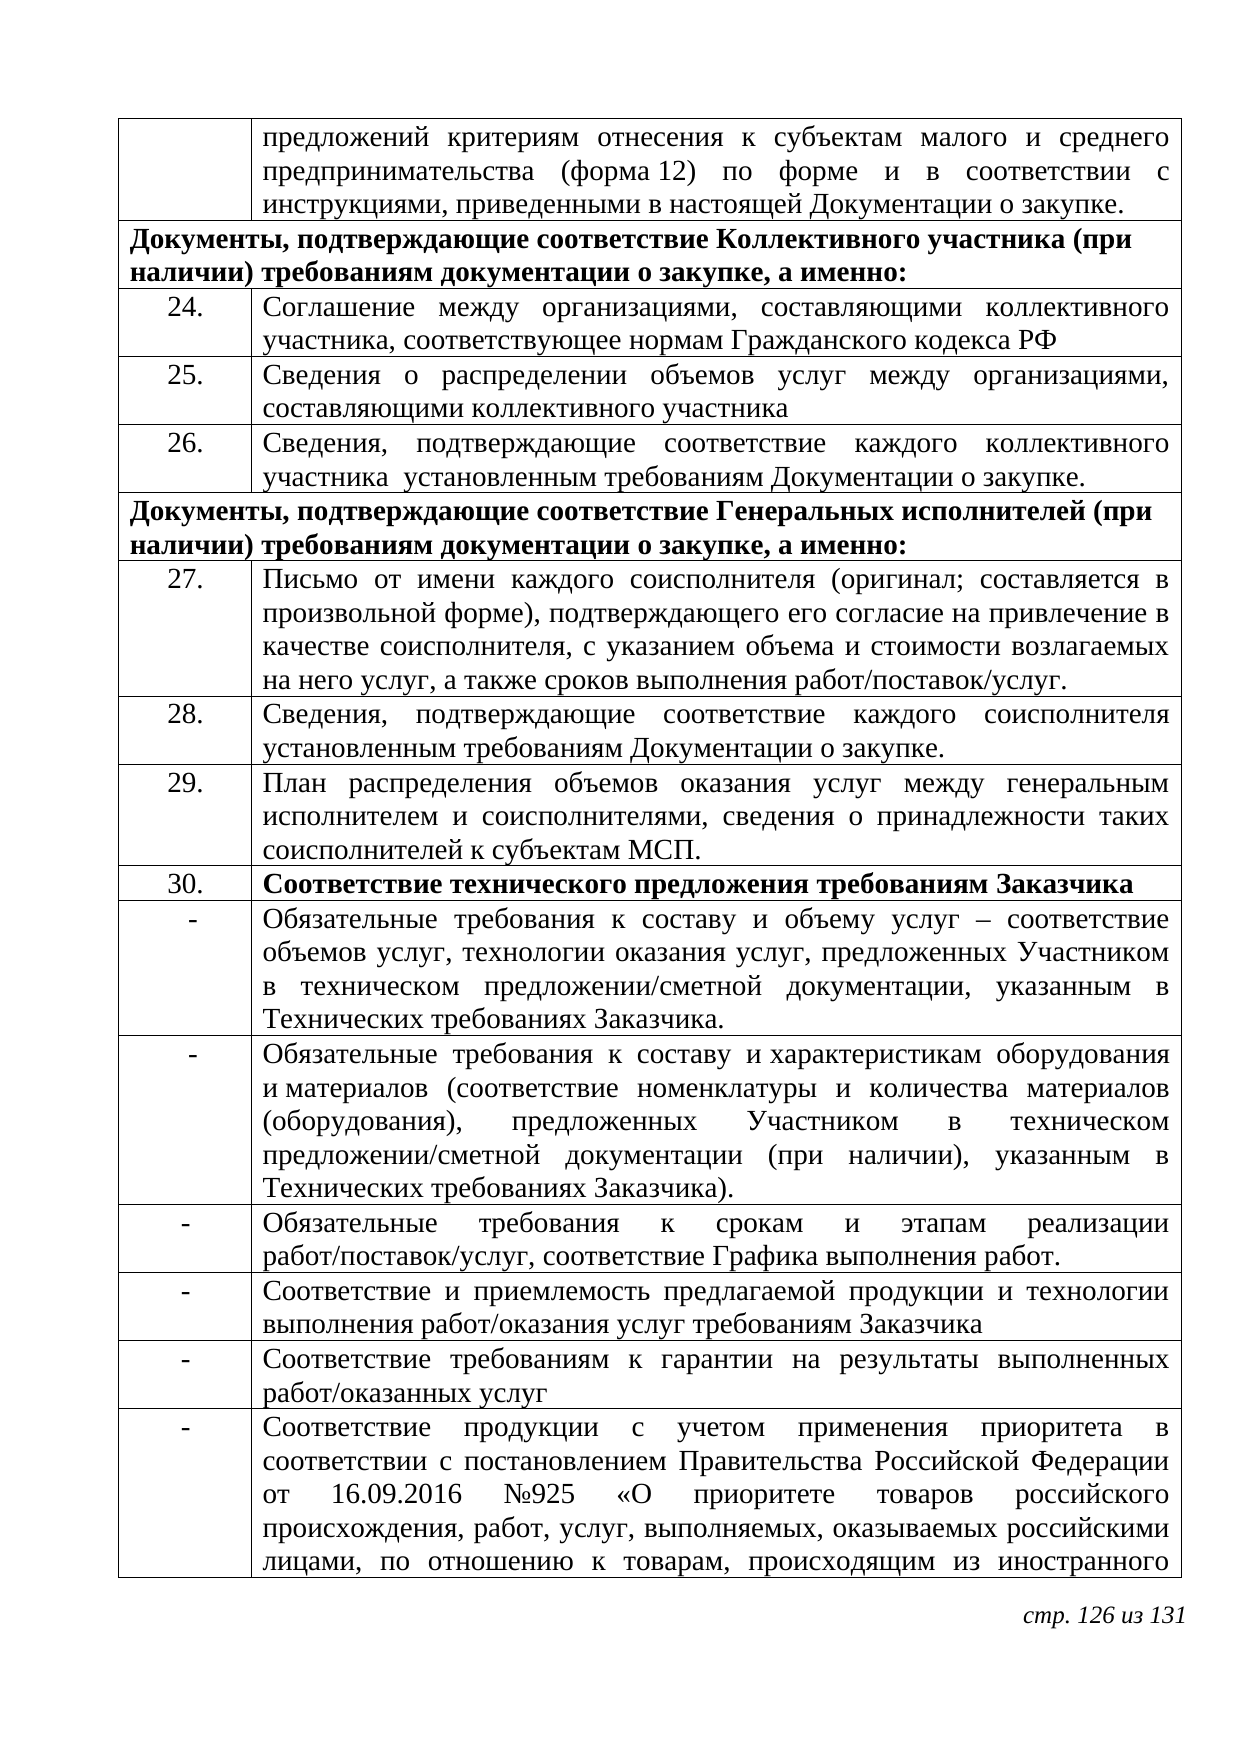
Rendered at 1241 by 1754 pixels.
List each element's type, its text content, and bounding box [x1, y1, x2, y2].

table_cell Обязательные требования к составу и характеристикам оборудования и материалов (соответствие номенклатуры и количества материалов (оборудования), предложенных Участником в техническом предложении/сметной документации (при наличии), указанным в Технических требованиях Заказчика). [252, 1036, 1181, 1204]
table_cell Соответствие и приемлемость предлагаемой продукции и технологии выполнения работ/оказания услуг требованиям Заказчика [252, 1273, 1181, 1340]
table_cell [252, 1409, 1181, 1577]
table_cell [119, 119, 251, 220]
table_cell [119, 561, 251, 696]
table_cell - [119, 1341, 251, 1408]
table_cell [119, 765, 251, 865]
table_cell [119, 697, 251, 764]
table_cell Сведения, подтверждающие соответствие каждого коллективного участника установленным требованиям Документации о закупке. [252, 425, 1181, 492]
table_cell Письмо от имени каждого соисполнителя (оригинал; составляется в произвольной форме), подтверждающего его согласие на привлечение в качестве соисполнителя, с указанием объема и стоимости возлагаемых на него услуг, а также сроков выполнения работ/поставок/услуг. [252, 561, 1181, 696]
table_cell Сведения о распределении объемов услуг между организациями, составляющими коллективного участника [252, 357, 1181, 424]
table_cell Документы, подтверждающие соответствие Генеральных исполнителей (при наличии) требованиям документации о закупке, а именно: [119, 493, 1181, 560]
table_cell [252, 119, 1181, 220]
table_cell [119, 866, 251, 900]
table_cell Соответствие технического предложения требованиям Заказчика [252, 866, 1181, 900]
table_cell Сведения, подтверждающие соответствие каждого соисполнителя установленным требованиям Документации о закупке. [252, 697, 1181, 764]
table_cell [119, 357, 251, 424]
table_cell Обязательные требования к составу и объему услуг – соответствие объемов услуг, технологии оказания услуг, предложенных Участником в техническом предложении/сметной документации, указанным в Технических требованиях Заказчика. [252, 901, 1181, 1035]
table_cell Документы, подтверждающие соответствие Коллективного участника (при наличии) требованиям документации о закупке, а именно: [119, 221, 1181, 288]
table_cell Обязательные требования к срокам и этапам реализации работ/поставок/услуг, соответствие Графика выполнения работ. [252, 1205, 1181, 1272]
table_cell Соглашение между организациями, составляющими коллективного участника, соответствующее нормам Гражданского кодекса РФ [252, 289, 1181, 356]
table_cell - [119, 1205, 251, 1272]
table_cell - [119, 1409, 251, 1577]
table_cell Соответствие требованиям к гарантии на результаты выполненных работ/оказанных услуг [252, 1341, 1181, 1408]
table_cell [119, 289, 251, 356]
table_cell - [119, 1273, 251, 1340]
table_cell План распределения объемов оказания услуг между генеральным исполнителем и соисполнителями, сведения о принадлежности таких соисполнителей к субъектам МСП. [252, 765, 1181, 865]
table_cell - [119, 901, 251, 1035]
table_cell - [119, 1036, 251, 1204]
table_cell [119, 425, 251, 492]
